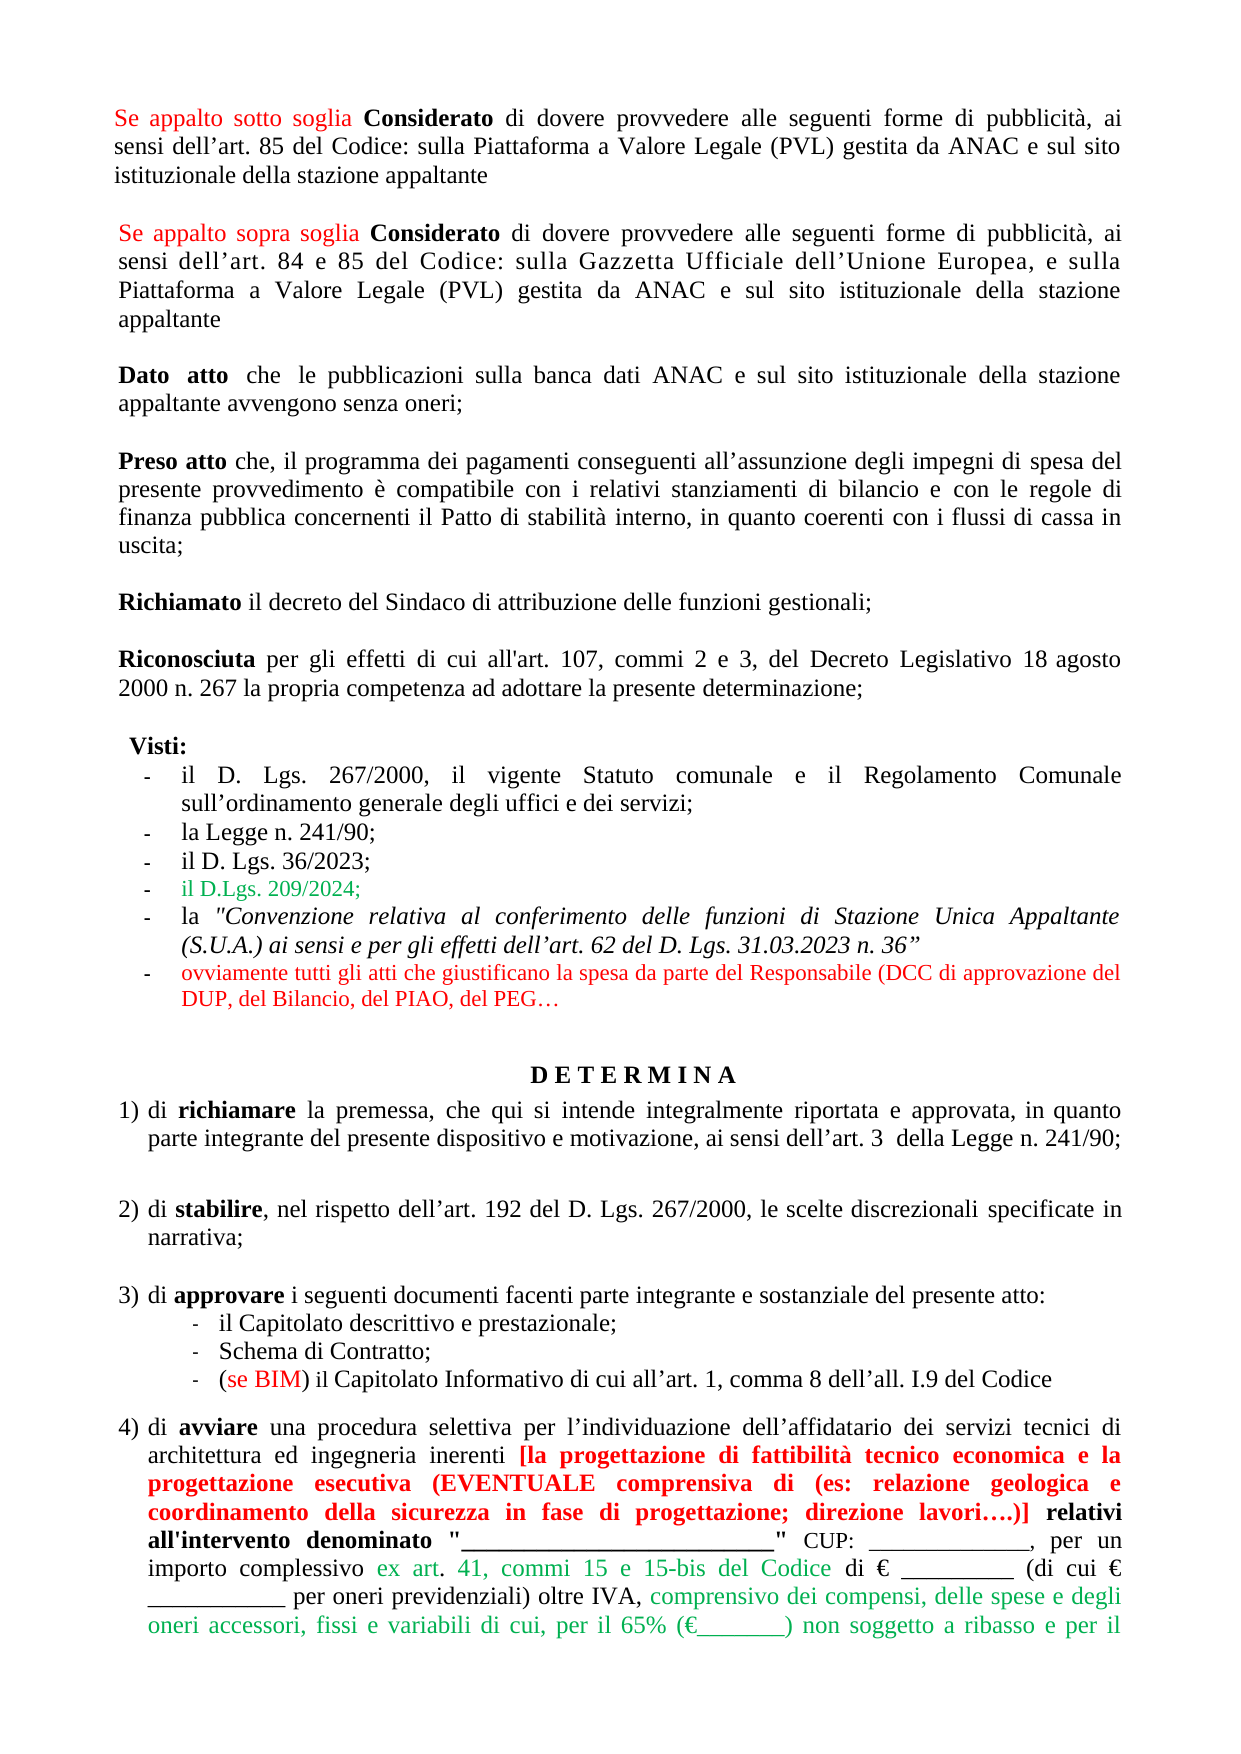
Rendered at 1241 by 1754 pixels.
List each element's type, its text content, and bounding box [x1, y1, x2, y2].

list la Legge n. 241/90; [144, 817, 1122, 846]
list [118, 1413, 1122, 1638]
list il D. Lgs. 36/2023; [144, 846, 1122, 875]
list il D.Lgs. 209/2024; [144, 875, 1122, 901]
subtitle D E T E R M I N A [144, 1060, 1122, 1089]
text Se appalto sopra soglia Considerato di dovere provvedere alle seguenti forme di pubblicità, ai sensi dell’art. 84 e 85 del Codice: sulla Gazzetta Ufficiale dell’Unione Europea, e sulla Piattaforma a Valore Legale (PVL) gestita da ANAC e sul sito istituzionale della stazione appaltante [118, 218, 1122, 333]
subtitle Visti: [129, 731, 1122, 760]
list di approvare i seguenti documenti facenti parte integrante e sostanziale del presente atto: [118, 1281, 1122, 1309]
list (se BIM) il Capitolato Informativo di cui all’art. 1, comma 8 dell’all. I.9 del Codice [192, 1365, 1122, 1393]
list di richiamare la premessa, che qui si intende integralmente riportata e approvata, in quanto parte integrante del presente dispositivo e motivazione, ai sensi dell’art. 3 della Legge n. 241/90; [118, 1096, 1122, 1152]
list ovviamente tutti gli atti che giustificano la spesa da parte del Responsabile (DCC di approvazione del DUP, del Bilancio, del PIAO, del PEG… [144, 958, 1122, 1011]
list la "Convenzione relativa al conferimento delle funzioni di Stazione Unica Appaltante (S.U.A.) ai sensi e per gli effetti dell’art. 62 del D. Lgs. 31.03.2023 n. 36” [144, 901, 1123, 958]
text Dato atto che le pubblicazioni sulla banca dati ANAC e sul sito istituzionale della stazione appaltante avvengono senza oneri; [118, 361, 1122, 416]
list il D. Lgs. 267/2000, il vigente Statuto comunale e il Regolamento Comunale sull’ordinamento generale degli uffici e dei servizi; [144, 760, 1122, 817]
list di stabilire, nel rispetto dell’art. 192 del D. Lgs. 267/2000, le scelte discrezionali specificate in narrativa; [118, 1194, 1122, 1251]
text Se appalto sotto soglia Considerato di dovere provvedere alle seguenti forme di pubblicità, ai sensi dell’art. 85 del Codice: sulla Piattaforma a Valore Legale (PVL) gestita da ANAC e sul sito istituzionale della stazione appaltante [114, 103, 1122, 189]
text Preso atto che, il programma dei pagamenti conseguenti all’assunzione degli impegni di spesa del presente provvedimento è compatibile con i relativi stanziamenti di bilancio e con le regole di finanza pubblica concernenti il Patto di stabilità interno, in quanto coerenti con i flussi di cassa in uscita; [118, 447, 1122, 559]
list il Capitolato descrittivo e prestazionale; [192, 1309, 1122, 1337]
list Schema di Contratto; [192, 1337, 1122, 1365]
text Riconosciuta per gli effetti di cui all'art. 107, commi 2 e 3, del Decreto Legislativo 18 agosto 2000 n. 267 la propria competenza ad adottare la presente determinazione; [118, 645, 1122, 702]
text Richiamato il decreto del Sindaco di attribuzione delle funzioni gestionali; [118, 588, 1122, 616]
